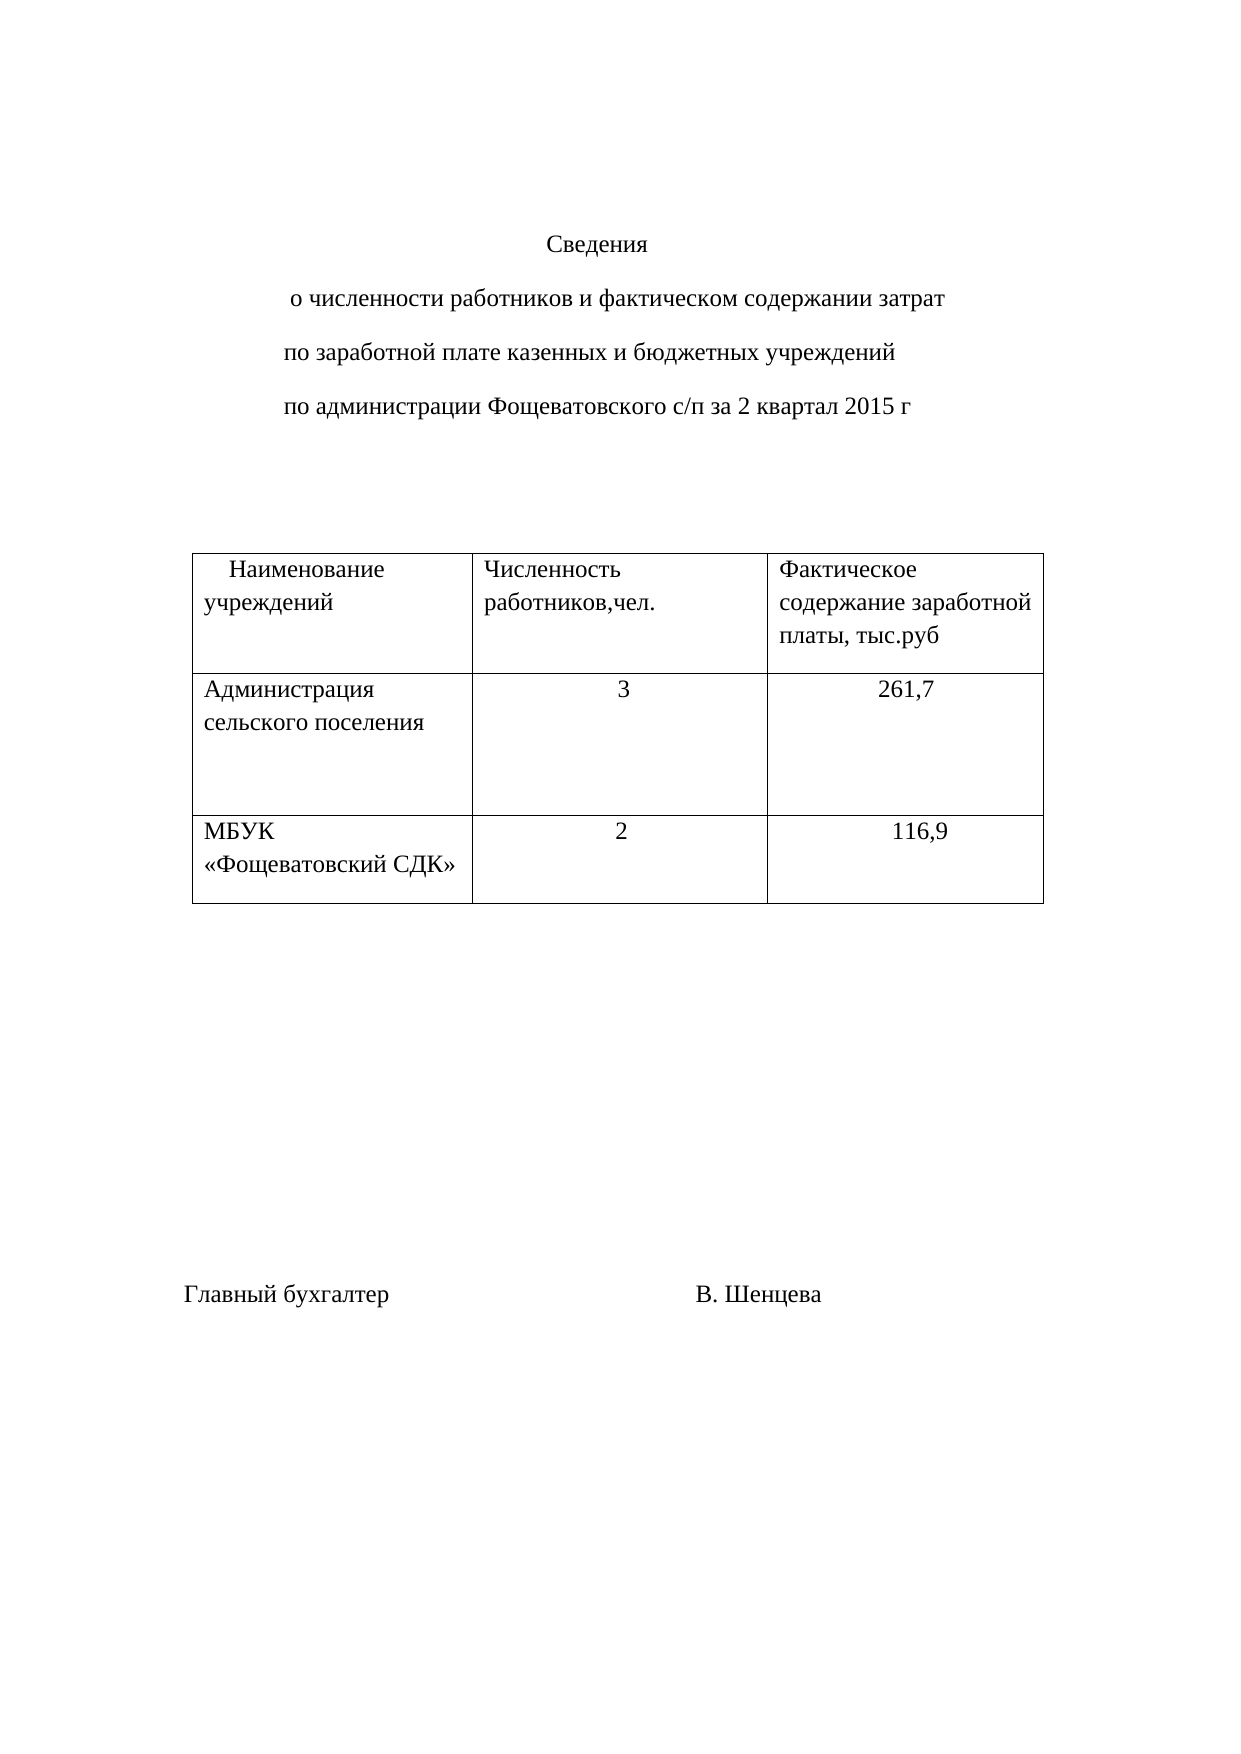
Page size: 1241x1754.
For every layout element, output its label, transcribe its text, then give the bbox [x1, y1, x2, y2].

text Главный бухгалтер В. Шенцева [177, 1279, 1152, 1308]
table_header Численность работников,чел. [473, 554, 767, 673]
table_cell 2 [473, 816, 767, 902]
text по заработной плате казенных и бюджетных учреждений [177, 337, 1152, 366]
text по администрации Фощеватовского с/п за 2 квартал 2015 г [177, 391, 1152, 420]
table_cell 261,7 [768, 674, 1043, 815]
text Сведения [177, 229, 1152, 258]
table_header Наименование учреждений [193, 554, 472, 673]
text о численности работников и фактическом содержании затрат [177, 283, 1152, 312]
table_cell 3 [473, 674, 767, 815]
table_cell 116,9 [768, 816, 1043, 902]
table_header Фактическое содержание заработной платы, тыс.руб [768, 554, 1043, 673]
table_cell МБУК «Фощеватовский СДК» [193, 816, 472, 902]
table_cell Администрация сельского поселения [193, 674, 472, 815]
